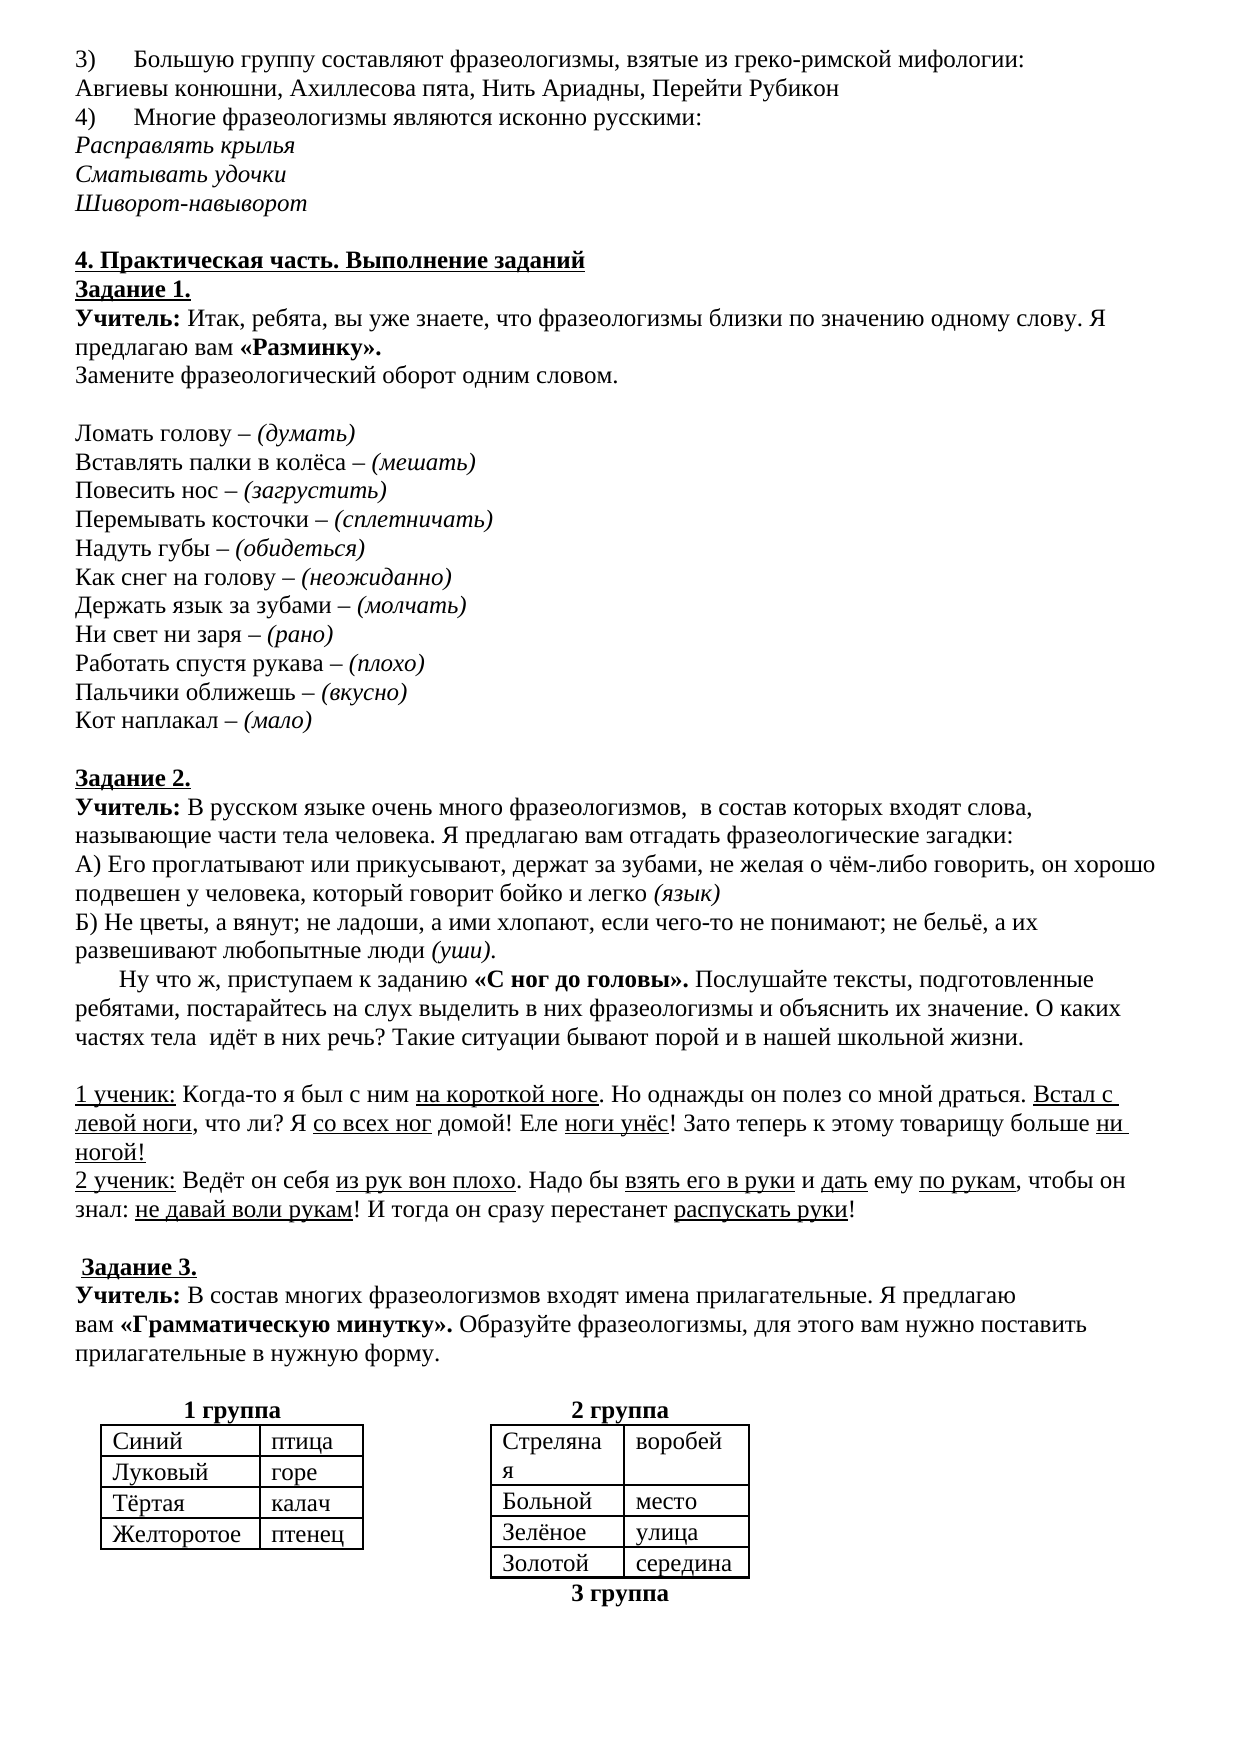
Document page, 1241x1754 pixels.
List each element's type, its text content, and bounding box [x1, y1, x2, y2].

table_cell Желторотое [102, 1519, 259, 1548]
text Пальчики оближешь – (вкусно) [75, 677, 1165, 706]
table_cell улица [625, 1517, 748, 1546]
text 1 группа [75, 1396, 389, 1424]
text Работать спустя рукава – (плохо) [75, 648, 1165, 677]
text Б) Не цветы, а вянут; не ладоши, а ими хлопают, если чего-то не понимают; не бельё, а их развешивают любопытные люди (уши). [75, 907, 1165, 964]
table_header воробей [625, 1426, 748, 1484]
text Ни свет ни заря – (рано) [75, 619, 1165, 648]
table_cell горе [261, 1457, 362, 1486]
text Задание 2. [75, 763, 1165, 792]
table_header Стреляная [492, 1426, 623, 1484]
text 2 ученик: Ведёт он себя из рук вон плохо. Надо бы взять его в руки и дать ему по рукам, чтобы он знал: не давай воли рукам! И тогда он сразу перестанет распускать руки! [75, 1166, 1165, 1223]
text Шиворот-навыворот [75, 188, 1165, 217]
text 4. Практическая часть. Выполнение заданий [75, 246, 1165, 274]
text Учитель: В состав многих фразеологизмов входят имена прилагательные. Я предлагаю вам «Грамматическую минутку». Образуйте фразеологизмы, для этого вам нужно поставить прилагательные в нужную форму. [75, 1281, 1165, 1367]
text Замените фразеологический оборот одним словом. [75, 361, 1165, 389]
text Ну что ж, приступаем к заданию «С ног до головы». Послушайте тексты, подготовленные ребятами, постарайтесь на слух выделить в них фразеологизмы и объяснить их значение. О каких частях тела идёт в них речь? Такие ситуации бывают порой и в нашей школьной жизни. [75, 964, 1165, 1051]
table_cell середина [625, 1548, 748, 1576]
text Задание 3. [75, 1252, 1165, 1281]
table_cell птенец [261, 1519, 362, 1548]
text Задание 1. [75, 274, 1165, 303]
text 3) Большую группу составляют фразеологизмы, взятые из греко-римской мифологии: [75, 44, 1165, 73]
table_cell калач [261, 1488, 362, 1517]
table_cell Зелёное [492, 1517, 623, 1546]
text Вставлять палки в колёса – (мешать) [75, 447, 1165, 476]
table_header птица [261, 1426, 362, 1455]
text 3 группа [463, 1578, 777, 1607]
text Учитель: В русском языке очень много фразеологизмов, в состав которых входят слова, называющие части тела человека. Я предлагаю вам отгадать фразеологические загадки: [75, 792, 1165, 849]
text 1 ученик: Когда-то я был с ним на короткой ноге. Но однажды он полез со мной драться. Встал с левой ноги, что ли? Я со всех ног домой! Еле ноги унёс! Зато теперь к этому товарищу больше ни ногой! [75, 1079, 1165, 1166]
text Ломать голову – (думать) [75, 418, 1165, 447]
text Кот наплакал – (мало) [75, 706, 1165, 734]
table_cell место [625, 1486, 748, 1515]
text Учитель: Итак, ребята, вы уже знаете, что фразеологизмы близки по значению одному слову. Я предлагаю вам «Разминку». [75, 303, 1165, 361]
text 2 группа [463, 1396, 777, 1424]
text Расправлять крылья [75, 131, 1165, 159]
text Авгиевы конюшни, Ахиллесова пята, Нить Ариадны, Перейти Рубикон [75, 73, 1165, 102]
table_cell Луковый [102, 1457, 259, 1486]
text Перемывать косточки – (сплетничать) [75, 504, 1165, 533]
table_cell Золотой [492, 1548, 623, 1576]
text Сматывать удочки [75, 159, 1165, 188]
text Как снег на голову – (неожиданно) [75, 562, 1165, 591]
text Держать язык за зубами – (молчать) [75, 591, 1165, 619]
text 4) Многие фразеологизмы являются исконно русскими: [75, 102, 1165, 131]
text А) Его проглатывают или прикусывают, держат за зубами, не желая о чём-либо говорить, он хорошо подвешен у человека, который говорит бойко и легко (язык) [75, 849, 1165, 907]
table_cell Тёртая [102, 1488, 259, 1517]
text Повесить нос – (загрустить) [75, 476, 1165, 504]
table_header Синий [102, 1426, 259, 1455]
text Надуть губы – (обидеться) [75, 533, 1165, 562]
table_cell Больной [492, 1486, 623, 1515]
